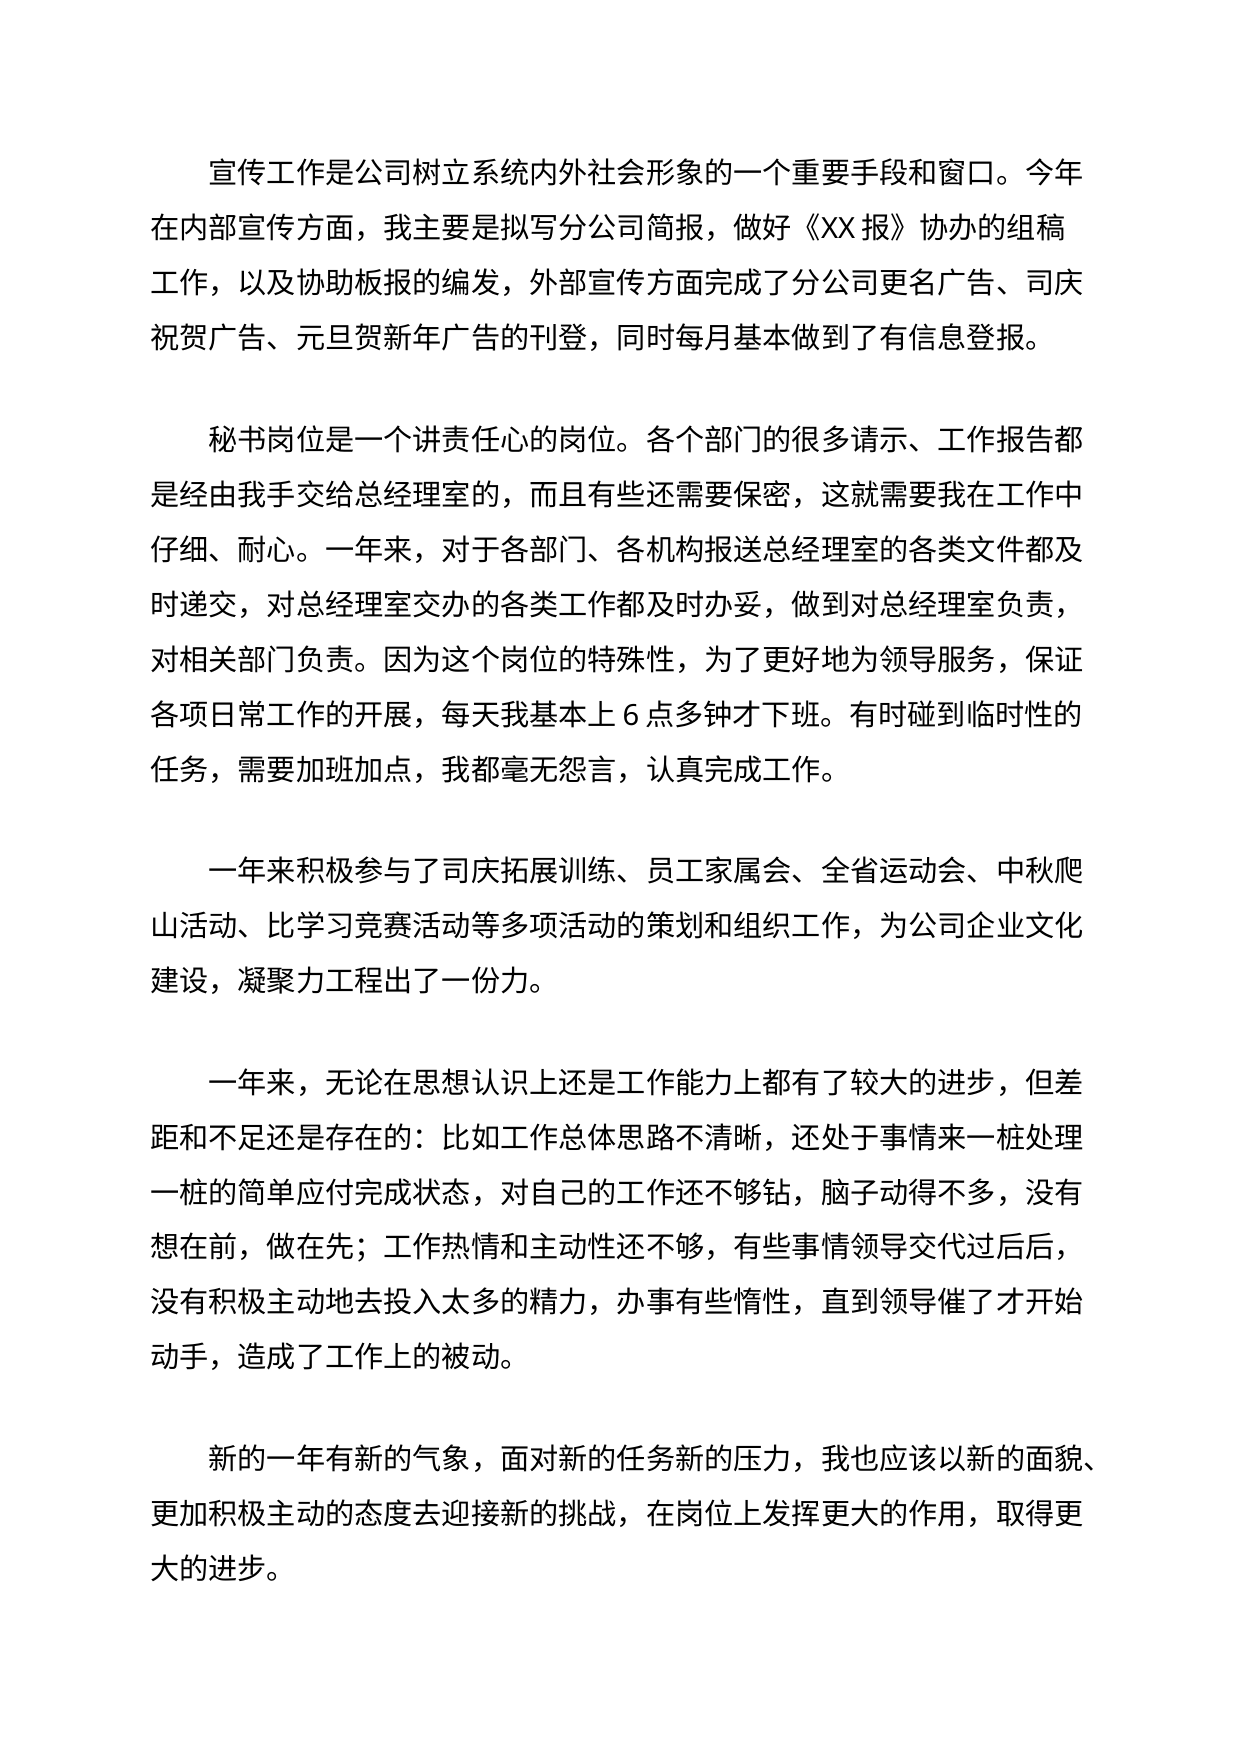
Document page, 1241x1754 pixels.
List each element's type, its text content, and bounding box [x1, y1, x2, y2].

text 一年来，无论在思想认识上还是工作能力上都有了较大的进步，但差距和不足还是存在的：比如工作总体思路不清晰，还处于事情来一桩处理一桩的简单应付完成状态，对自己的工作还不够钻，脑子动得不多，没有想在前，做在先；工作热情和主动性还不够，有些事情领导交代过后后，没有积极主动地去投入太多的精力，办事有些惰性，直到领导催了才开始动手，造成了工作上的被动。 [150, 1059, 1090, 1376]
text 新的一年有新的气象，面对新的任务新的压力，我也应该以新的面貌、更加积极主动的态度去迎接新的挑战，在岗位上发挥更大的作用，取得更大的进步。 [150, 1436, 1090, 1588]
text 一年来积极参与了司庆拓展训练、员工家属会、全省运动会、中秋爬山活动、比学习竞赛活动等多项活动的策划和组织工作，为公司企业文化建设，凝聚力工程出了一份力。 [150, 848, 1090, 1000]
text 秘书岗位是一个讲责任心的岗位。各个部门的很多请示、工作报告都是经由我手交给总经理室的，而且有些还需要保密，这就需要我在工作中仔细、耐心。一年来，对于各部门、各机构报送总经理室的各类文件都及时递交，对总经理室交办的各类工作都及时办妥，做到对总经理室负责，对相关部门负责。因为这个岗位的特殊性，为了更好地为领导服务，保证各项日常工作的开展，每天我基本上6点多钟才下班。有时碰到临时性的任务，需要加班加点，我都毫无怨言，认真完成工作。 [150, 417, 1090, 788]
text 宣传工作是公司树立系统内外社会形象的一个重要手段和窗口。今年在内部宣传方面，我主要是拟写分公司简报，做好《XX报》协办的组稿工作，以及协助板报的编发，外部宣传方面完成了分公司更名广告、司庆祝贺广告、元旦贺新年广告的刊登，同时每月基本做到了有信息登报。 [150, 150, 1090, 357]
